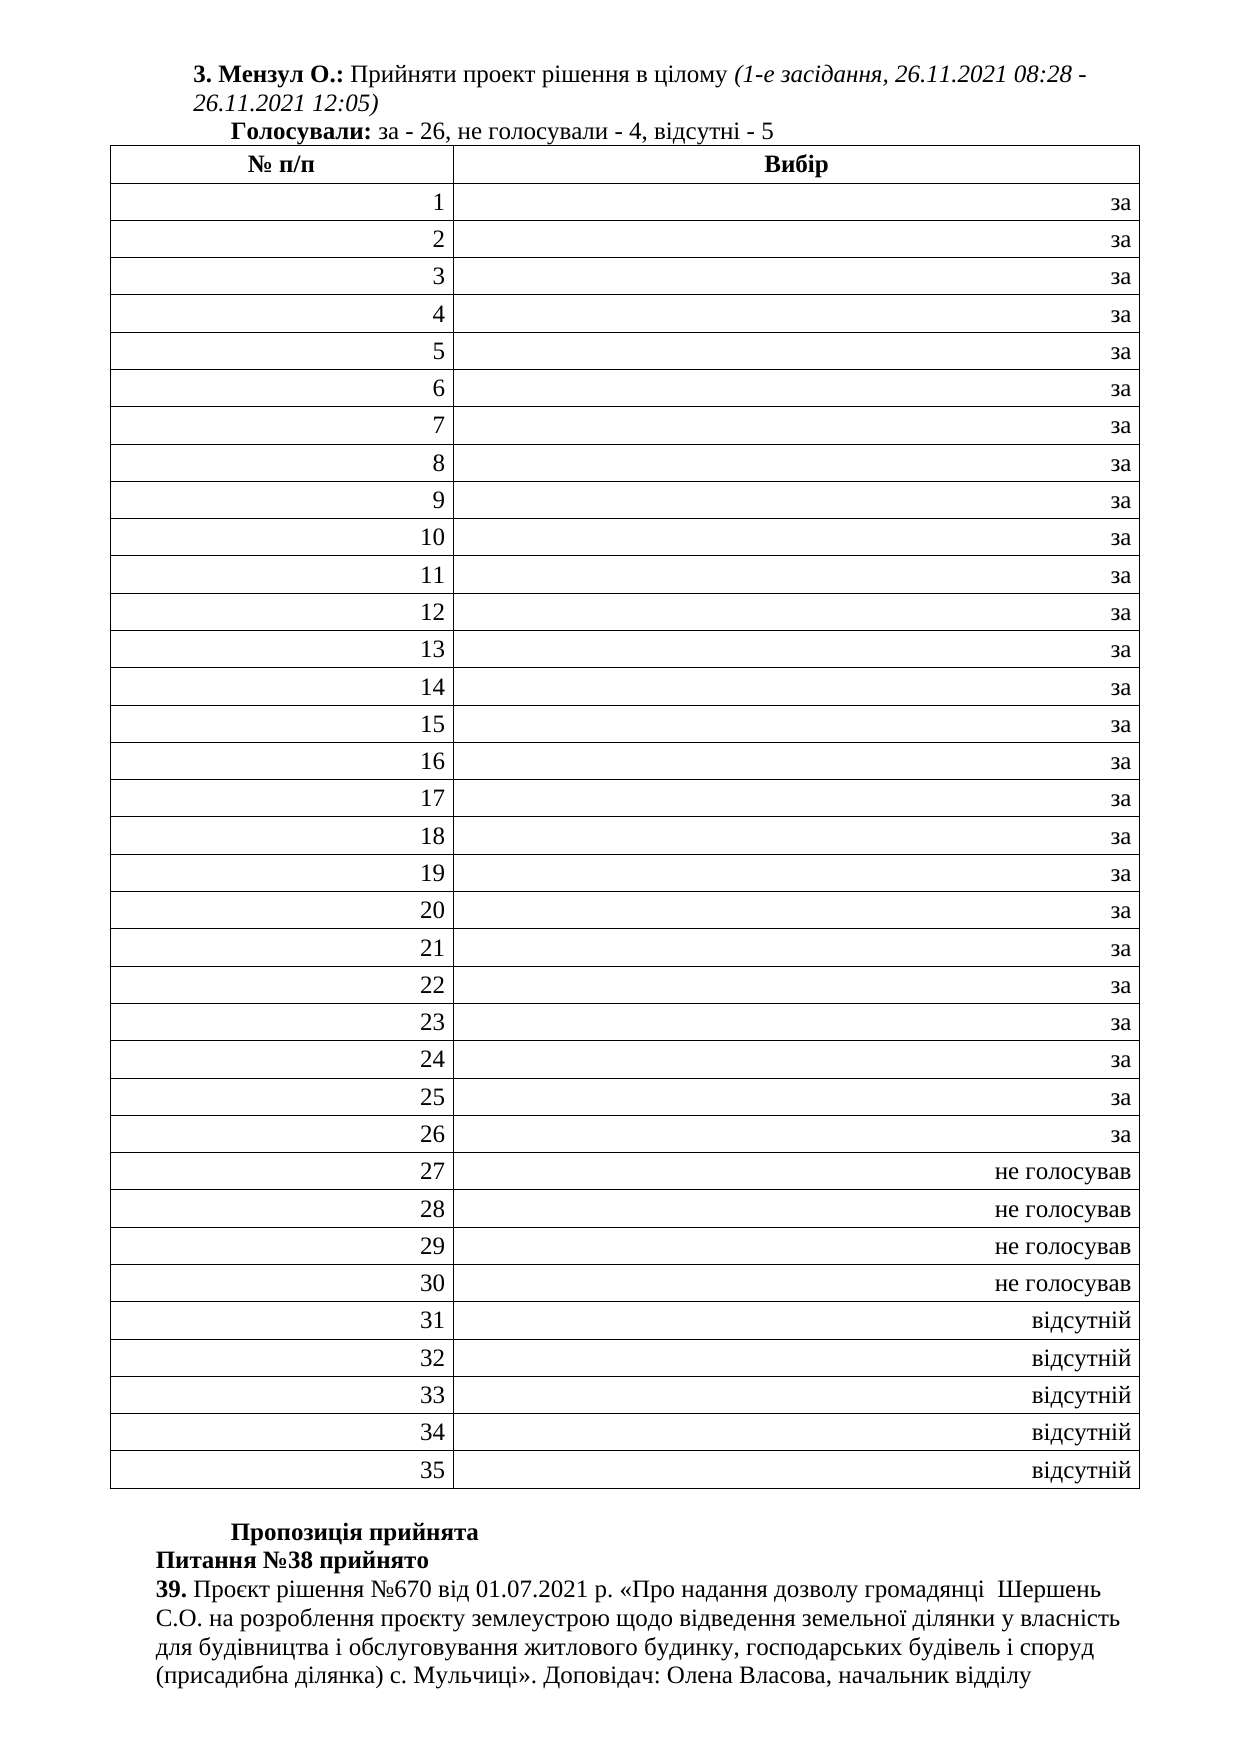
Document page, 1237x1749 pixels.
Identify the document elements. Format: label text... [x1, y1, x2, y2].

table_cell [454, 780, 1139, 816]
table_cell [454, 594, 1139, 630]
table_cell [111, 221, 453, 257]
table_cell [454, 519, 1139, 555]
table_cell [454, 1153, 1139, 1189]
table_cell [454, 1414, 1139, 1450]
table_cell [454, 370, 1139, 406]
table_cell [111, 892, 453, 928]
text 3. Мензул О.: Прийняти проект рішення в цілому (1-е засідання, 26.11.2021 08:28 - 26.11.2021 12:05) [193, 59, 1148, 116]
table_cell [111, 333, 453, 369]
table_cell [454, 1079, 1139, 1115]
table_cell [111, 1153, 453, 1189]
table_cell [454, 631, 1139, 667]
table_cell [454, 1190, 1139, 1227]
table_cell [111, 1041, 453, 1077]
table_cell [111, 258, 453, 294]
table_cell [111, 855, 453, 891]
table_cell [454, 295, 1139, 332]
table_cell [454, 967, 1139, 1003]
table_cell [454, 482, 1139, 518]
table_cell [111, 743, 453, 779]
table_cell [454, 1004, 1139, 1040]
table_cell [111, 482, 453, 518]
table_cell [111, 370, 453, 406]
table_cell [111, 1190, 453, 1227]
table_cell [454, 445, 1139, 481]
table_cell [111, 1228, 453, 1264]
text Питання №38 прийнято [156, 1545, 1148, 1574]
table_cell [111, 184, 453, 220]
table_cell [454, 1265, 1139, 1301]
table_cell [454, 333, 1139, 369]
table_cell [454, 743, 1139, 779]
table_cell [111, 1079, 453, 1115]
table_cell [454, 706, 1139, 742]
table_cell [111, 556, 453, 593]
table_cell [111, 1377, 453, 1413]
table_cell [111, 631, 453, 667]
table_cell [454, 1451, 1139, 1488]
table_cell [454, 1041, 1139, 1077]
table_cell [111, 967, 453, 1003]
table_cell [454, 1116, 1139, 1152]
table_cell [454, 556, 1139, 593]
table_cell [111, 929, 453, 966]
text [156, 1574, 1148, 1689]
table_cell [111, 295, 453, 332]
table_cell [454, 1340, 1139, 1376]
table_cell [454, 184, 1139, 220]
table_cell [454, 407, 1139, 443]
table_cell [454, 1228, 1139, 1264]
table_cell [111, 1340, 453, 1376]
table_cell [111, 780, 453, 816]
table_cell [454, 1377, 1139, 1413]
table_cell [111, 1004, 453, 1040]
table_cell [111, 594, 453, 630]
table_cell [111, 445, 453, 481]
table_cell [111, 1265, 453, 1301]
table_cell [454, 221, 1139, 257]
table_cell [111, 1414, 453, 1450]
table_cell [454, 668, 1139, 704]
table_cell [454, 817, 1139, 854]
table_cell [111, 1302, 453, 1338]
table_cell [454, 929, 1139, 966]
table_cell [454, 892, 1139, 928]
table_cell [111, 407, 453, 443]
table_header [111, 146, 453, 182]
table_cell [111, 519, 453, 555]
text Пропозиція прийнята [231, 1488, 1148, 1545]
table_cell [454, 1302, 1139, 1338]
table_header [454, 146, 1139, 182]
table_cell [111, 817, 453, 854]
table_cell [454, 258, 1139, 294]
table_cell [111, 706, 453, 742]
text Голосували: за - 26, не голосували - 4, відсутні - 5 [231, 116, 1148, 145]
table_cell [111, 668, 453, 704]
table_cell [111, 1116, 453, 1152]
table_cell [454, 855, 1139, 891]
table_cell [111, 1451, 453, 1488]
